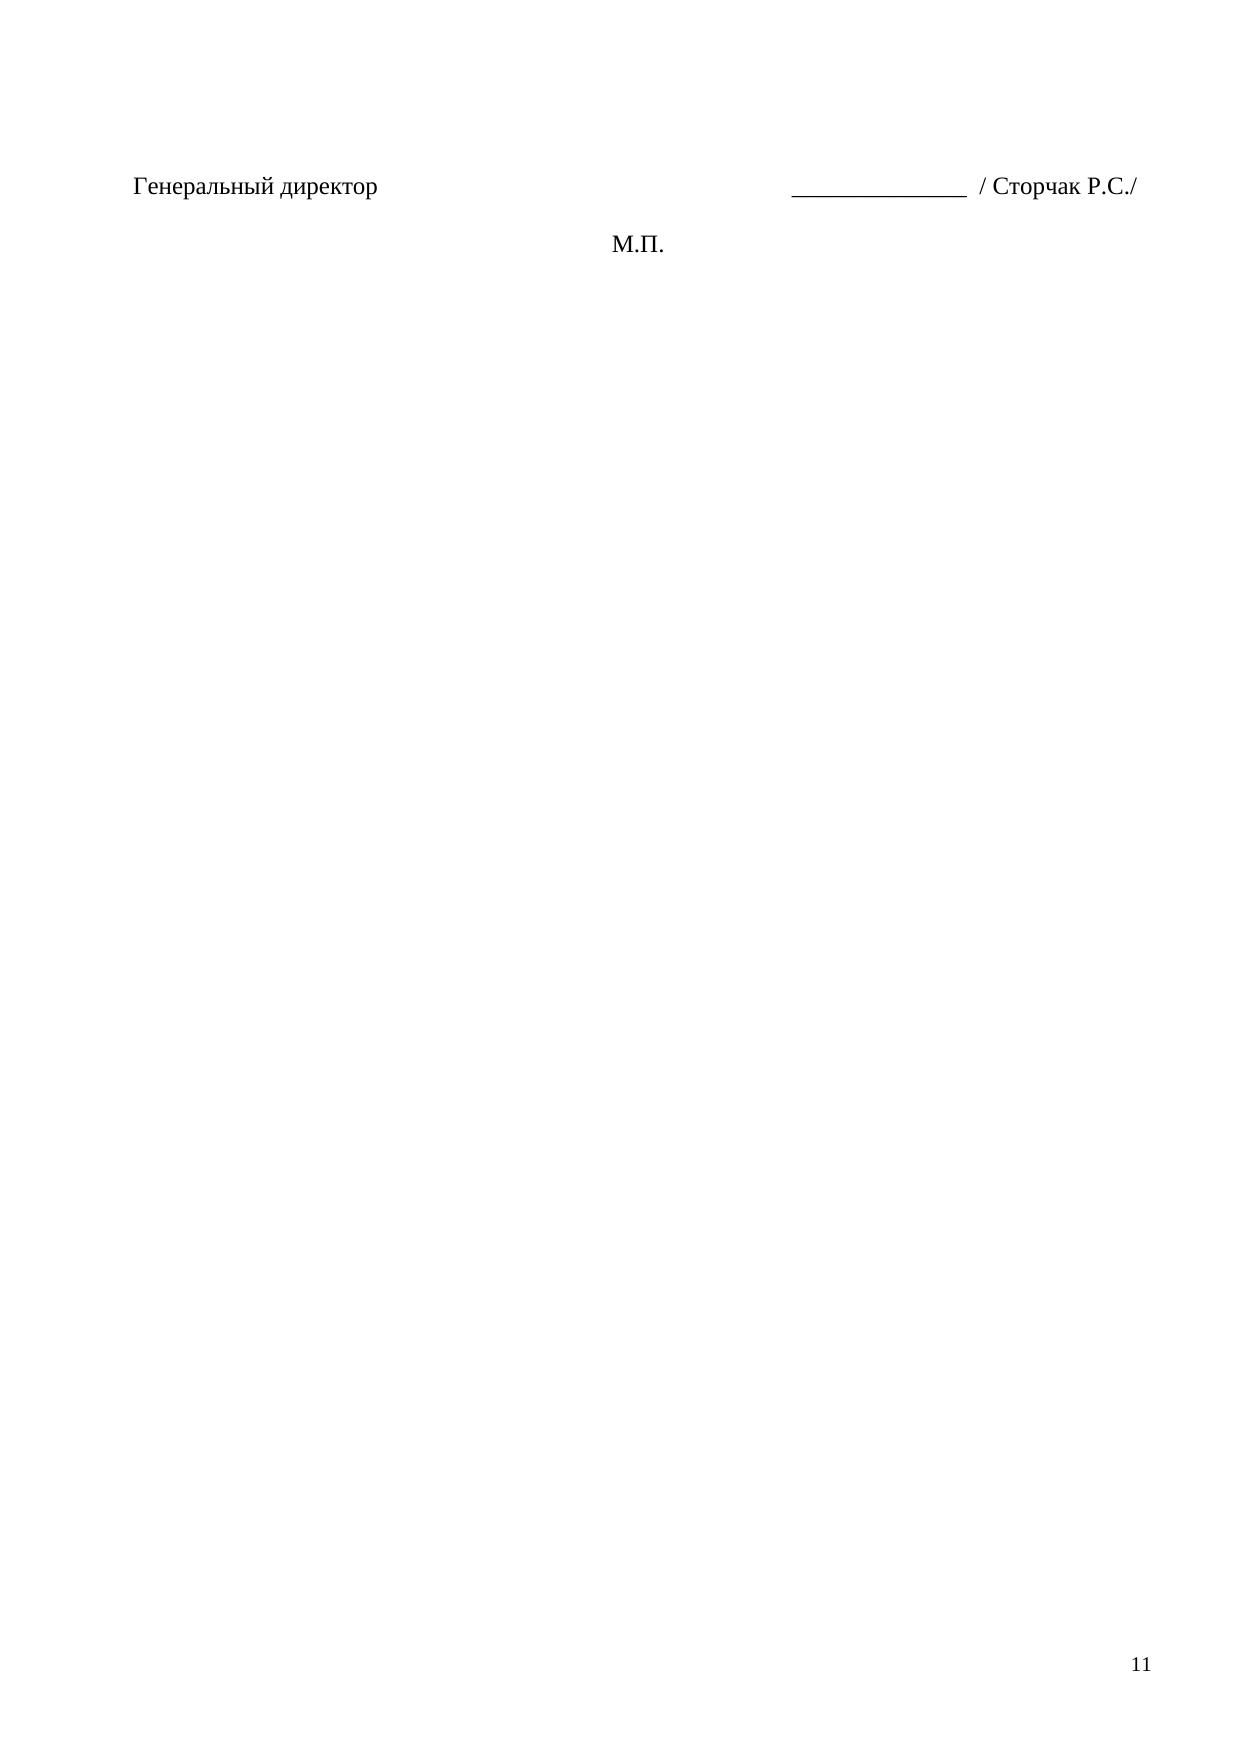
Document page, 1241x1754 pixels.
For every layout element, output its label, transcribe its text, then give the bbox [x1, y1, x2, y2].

text М.П. [118, 229, 1152, 257]
text Генеральный директор ______________ / Сторчак Р.С./ [118, 171, 1152, 200]
